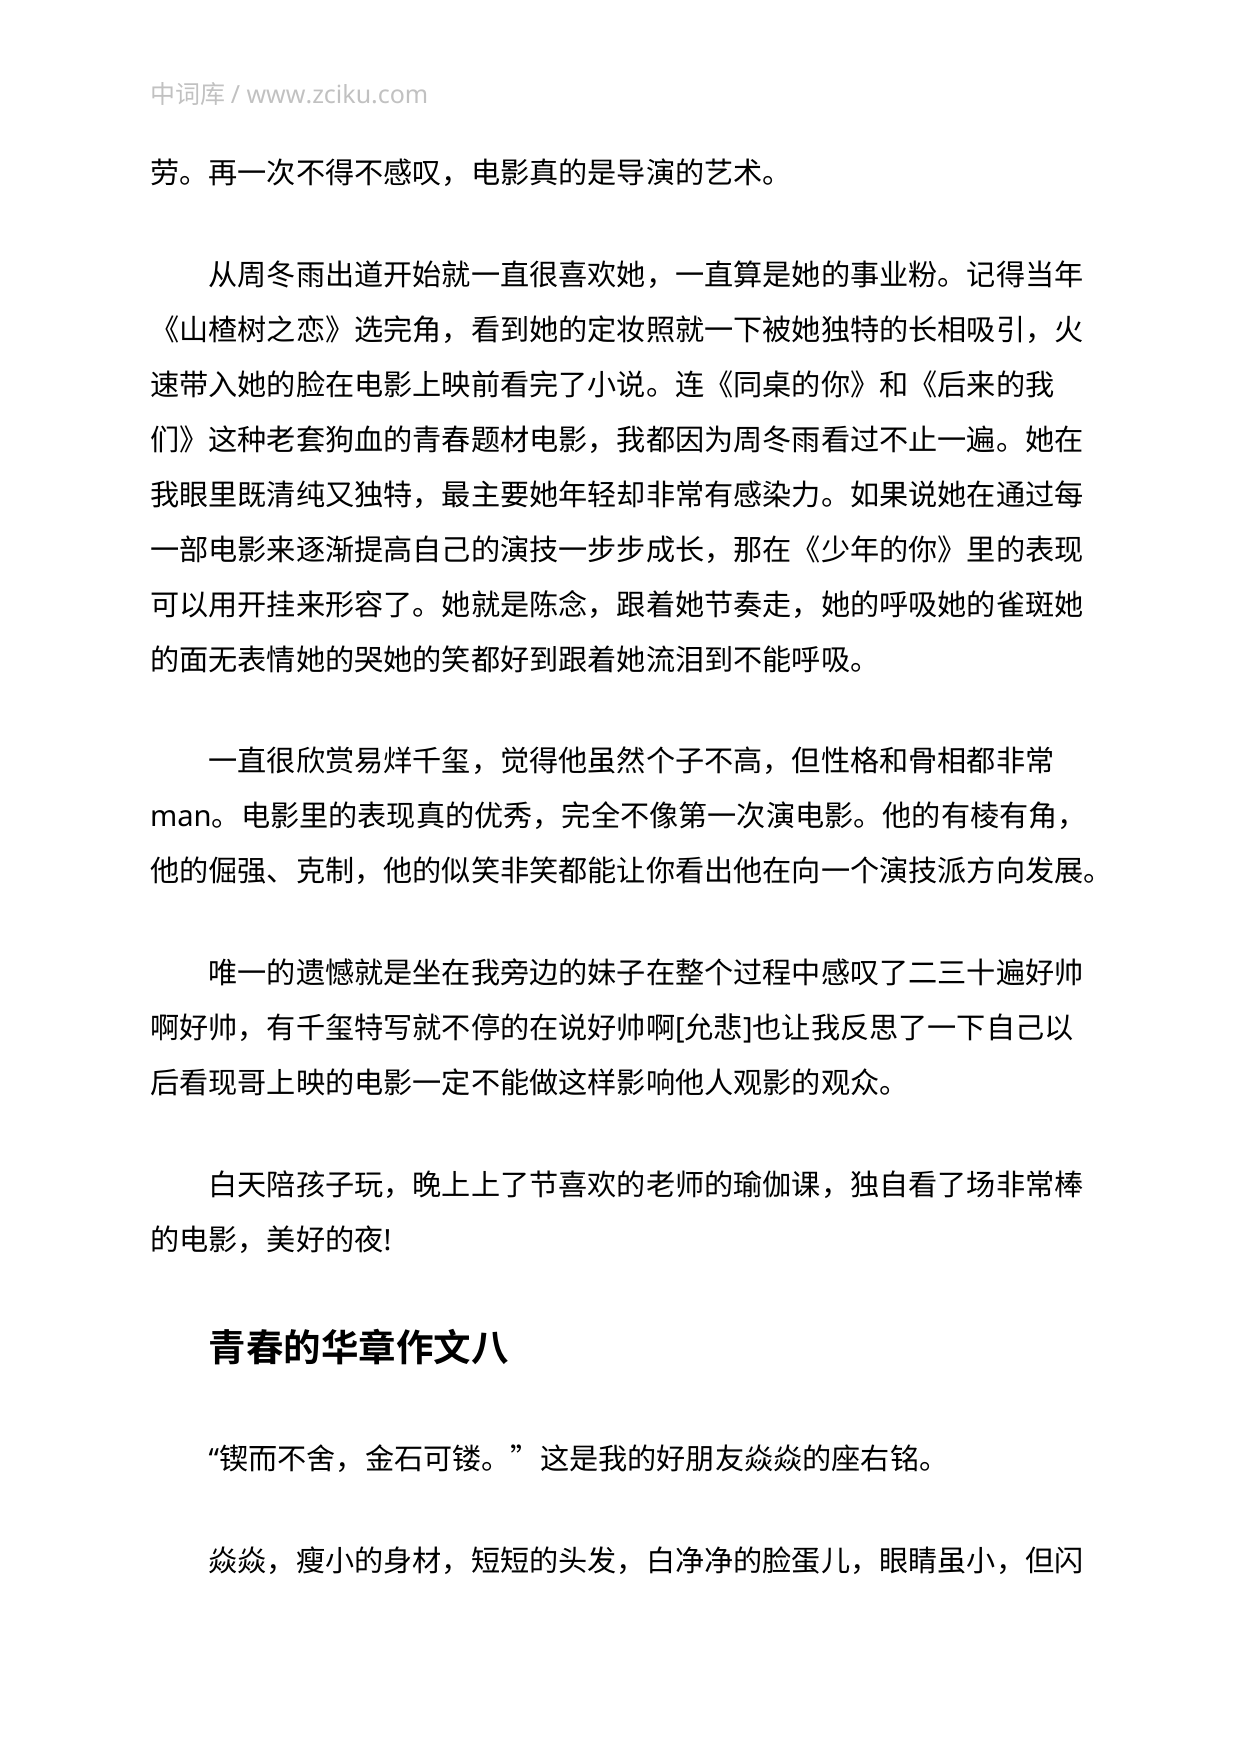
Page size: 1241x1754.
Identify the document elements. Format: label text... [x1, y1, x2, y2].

text 从周冬雨出道开始就一直很喜欢她，一直算是她的事业粉。记得当年《山楂树之恋》选完角，看到她的定妆照就一下被她独特的长相吸引，火速带入她的脸在电影上映前看完了小说。连《同桌的你》和《后来的我们》这种老套狗血的青春题材电影，我都因为周冬雨看过不止一遍。她在我眼里既清纯又独特，最主要她年轻却非常有感染力。如果说她在通过每一部电影来逐渐提高自己的演技一步步成长，那在《少年的你》里的表现可以用开挂来形容了。她就是陈念，跟着她节奏走，她的呼吸她的雀斑她的面无表情她的哭她的笑都好到跟着她流泪到不能呼吸。 [150, 252, 1090, 678]
text 青春的华章作文八 [150, 1318, 1090, 1372]
text 唯一的遗憾就是坐在我旁边的妹子在整个过程中感叹了二三十遍好帅啊好帅，有千玺特写就不停的在说好帅啊[允悲]也让我反思了一下自己以后看现哥上映的电影一定不能做这样影响他人观影的观众。 [150, 949, 1090, 1102]
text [150, 150, 1090, 192]
text “锲而不舍，金石可镂。”这是我的好朋友焱焱的座右铭。 [150, 1435, 1090, 1478]
text 一直很欣赏易烊千玺，觉得他虽然个子不高，但性格和骨相都非常man。电影里的表现真的优秀，完全不像第一次演电影。他的有棱有角，他的倔强、克制，他的似笑非笑都能让你看出他在向一个演技派方向发展。 [150, 738, 1090, 890]
text 白天陪孩子玩，晚上上了节喜欢的老师的瑜伽课，独自看了场非常棒的电影，美好的夜! [150, 1161, 1090, 1258]
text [150, 1537, 1090, 1580]
